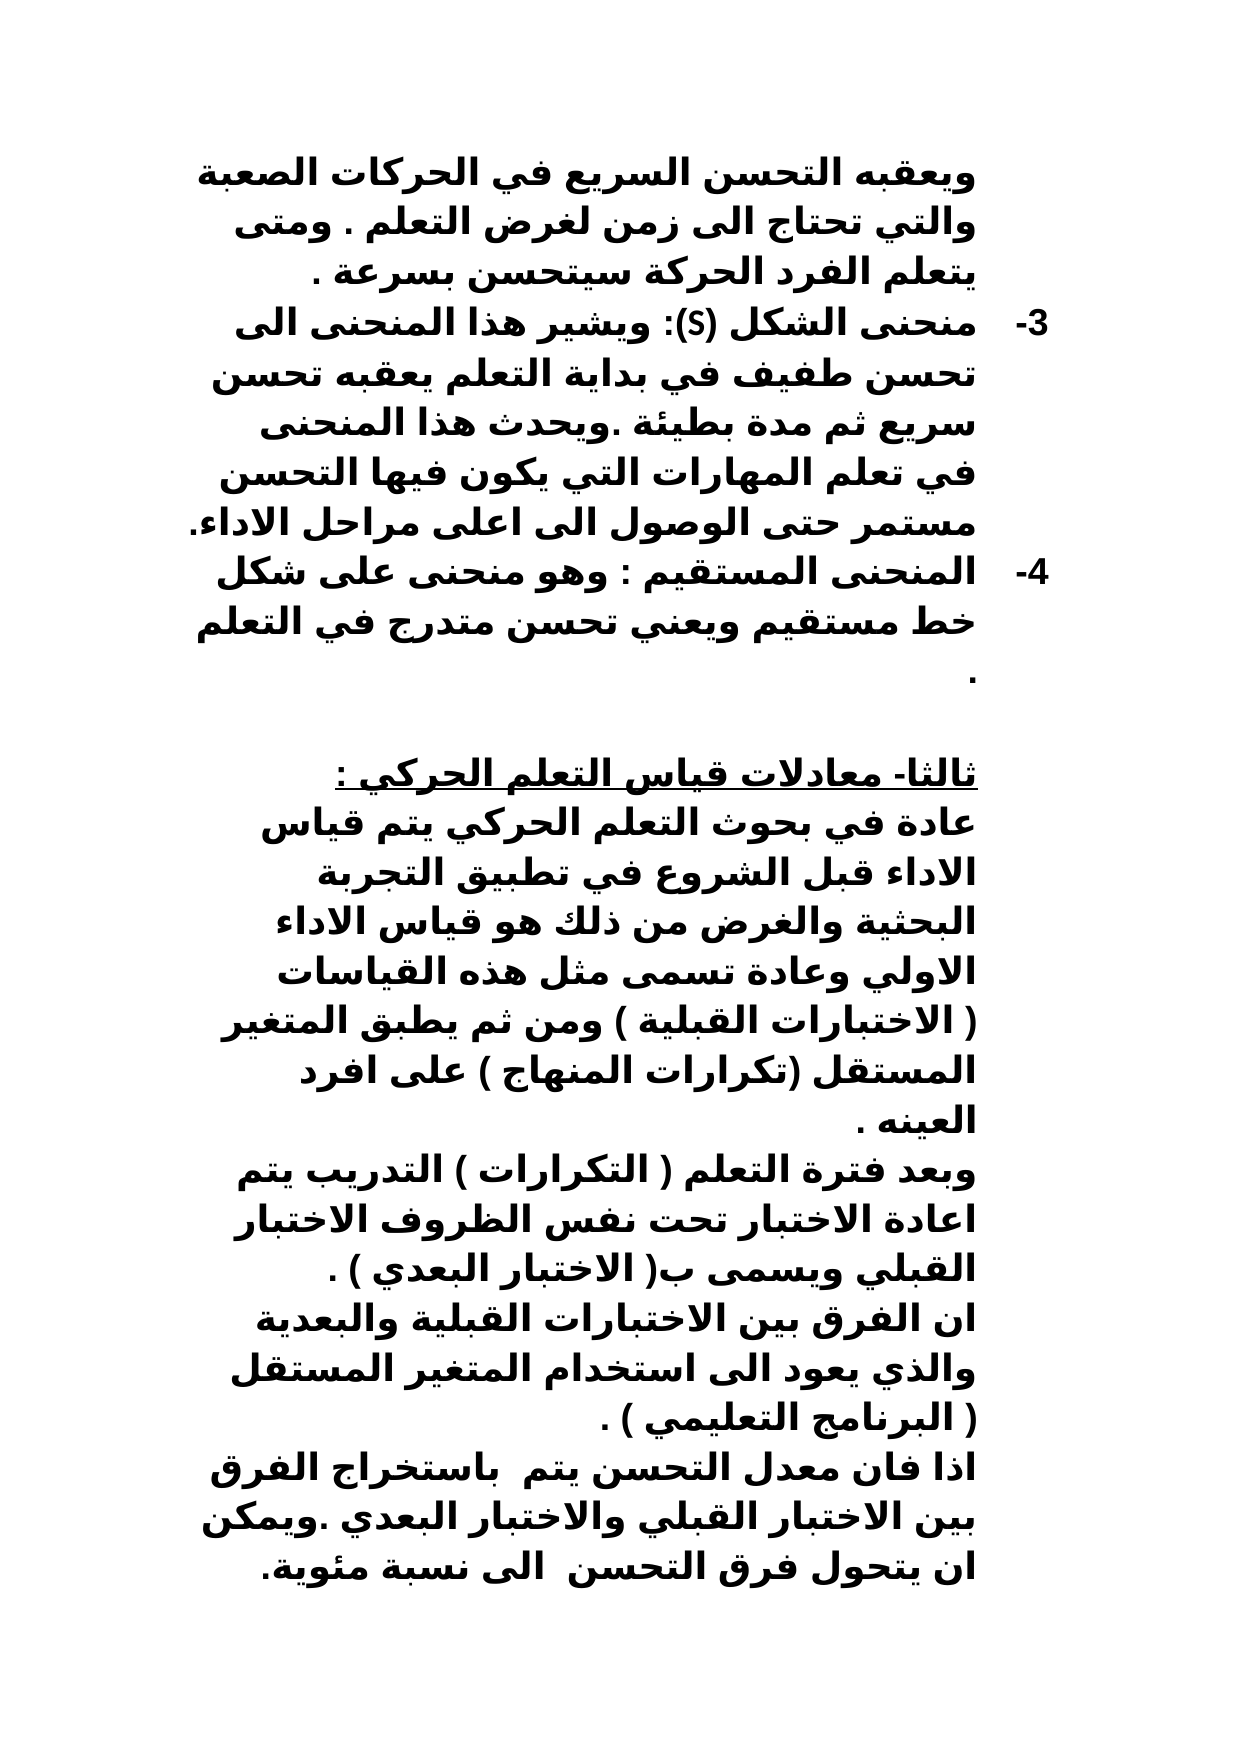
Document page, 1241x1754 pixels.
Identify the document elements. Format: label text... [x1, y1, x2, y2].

list اذا فان معدل التحسن يتم باستخراج الفرق بين الاختبار القبلي والاختبار البعدي .ويمكن ان يتحول فرق التحسن الى نسبة مئوية. [187, 1445, 978, 1587]
list وبعد فترة التعلم ( التكرارات ) التدريب يتم اعادة الاختبار تحت نفس الظروف الاختبار القبلي ويسمى ب( الاختبار البعدي ) . [187, 1147, 978, 1290]
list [187, 150, 1015, 292]
list المنحنى المستقيم : وهو منحنى على شكل خط مستقيم ويعني تحسن متدرج في التعلم . [187, 549, 1015, 692]
list ثالثا- معادلات قياس التعلم الحركي : [187, 751, 978, 794]
list ان الفرق بين الاختبارات القبلية والبعدية والذي يعود الى استخدام المتغير المستقل ( البرنامج التعليمي ) . [187, 1296, 978, 1438]
list منحنى الشكل (S): ويشير هذا المنحنى الى تحسن طفيف في بداية التعلم يعقبه تحسن سريع ثم مدة بطيئة .ويحدث هذا المنحنى في تعلم المهارات التي يكون فيها التحسن مستمر حتى الوصول الى اعلى مراحل الاداء. [187, 299, 1015, 543]
list عادة في بحوث التعلم الحركي يتم قياس الاداء قبل الشروع في تطبيق التجربة البحثية والغرض من ذلك هو قياس الاداء الاولي وعادة تسمى مثل هذه القياسات ( الاختبارات القبلية ) ومن ثم يطبق المتغير المستقل (تكرارات المنهاج ) على افرد العينه . [187, 800, 978, 1141]
